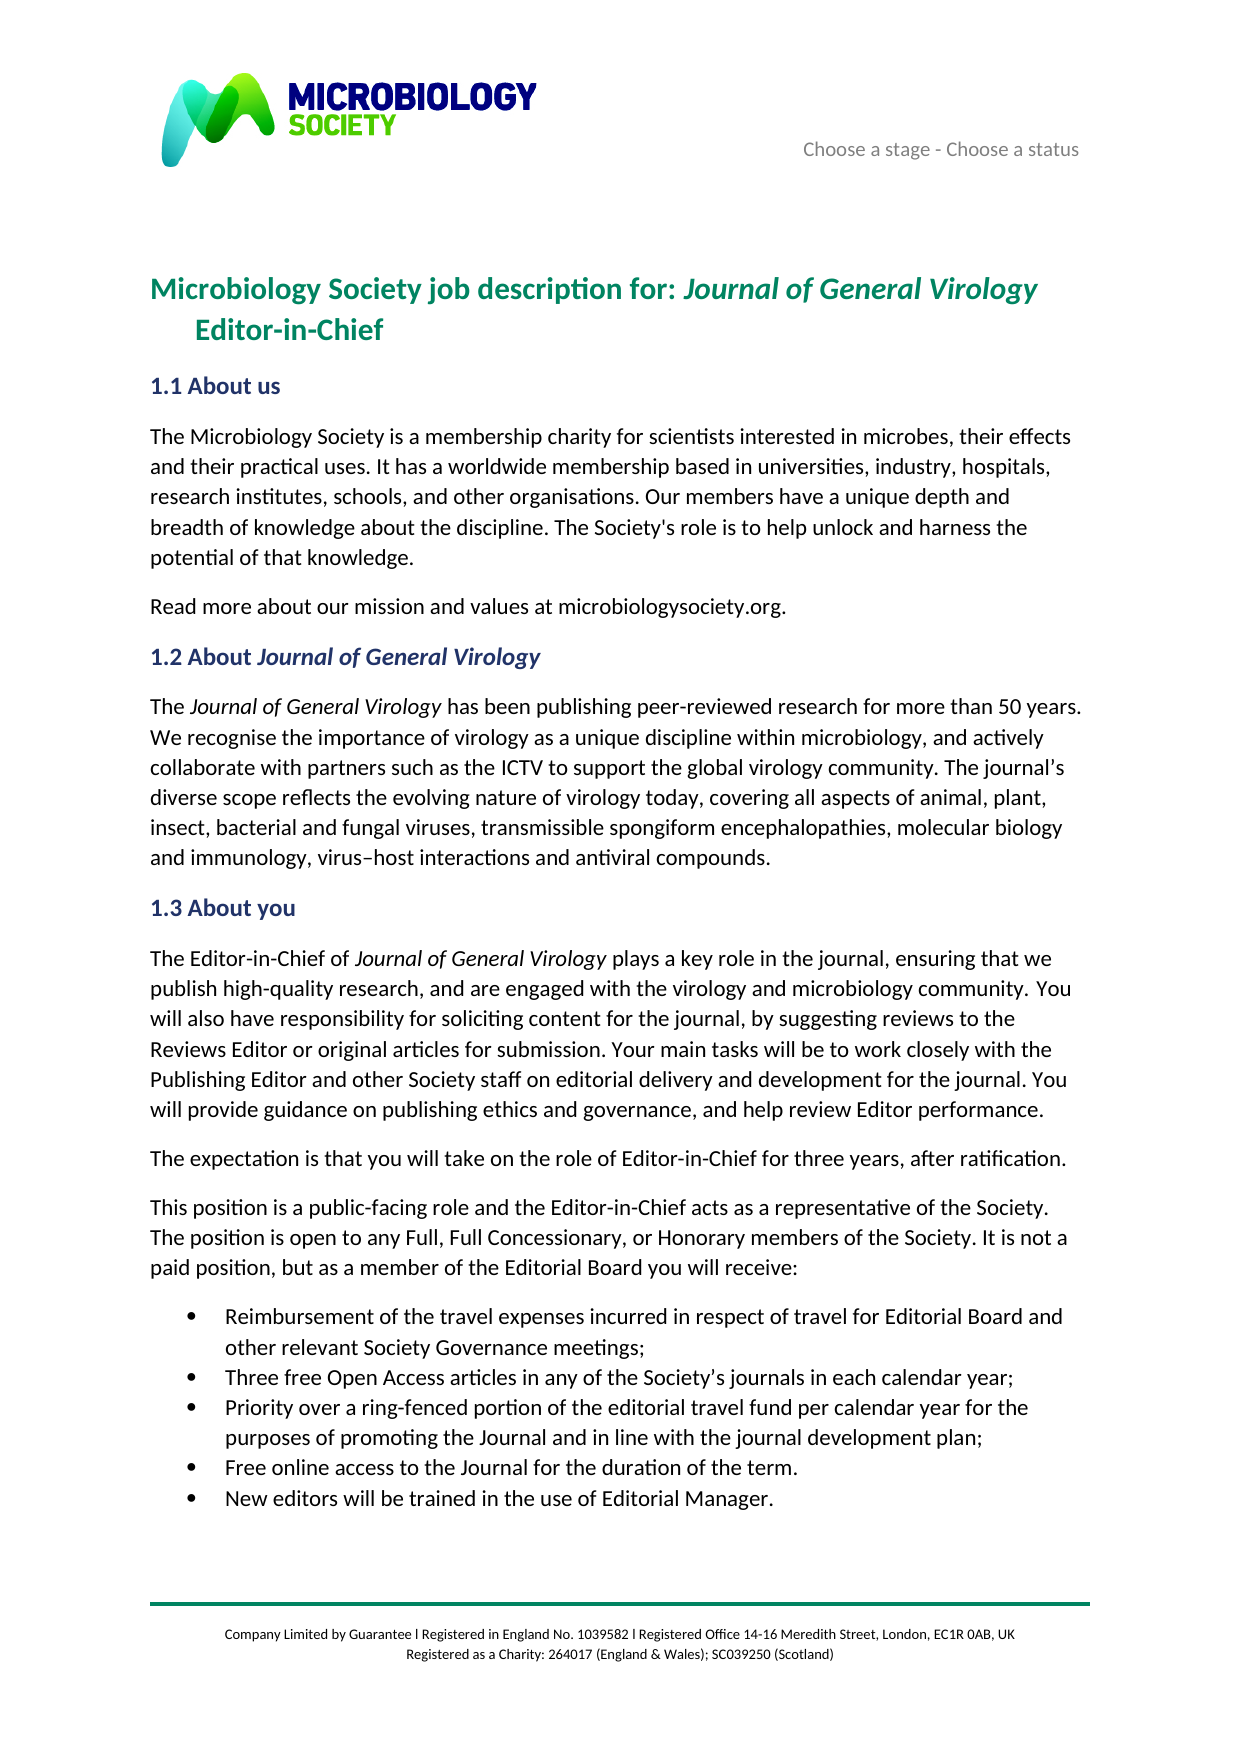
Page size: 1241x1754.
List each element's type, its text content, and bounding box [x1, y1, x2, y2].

subtitle Microbiology Society job description for: Journal of General Virology Editor-in-Chief [150, 269, 1090, 348]
list New editors will be trained in the use of Editorial Manager. [187, 1484, 1090, 1512]
subtitle About us [150, 370, 1090, 401]
picture [161, 73, 537, 167]
text Read more about our mission and values at microbiologysociety.org. [150, 592, 1090, 620]
list Priority over a ring-fenced portion of the editorial travel fund per calendar year for the purposes of promoting the Journal and in line with the journal development plan; [187, 1393, 1090, 1451]
text The Journal of General Virology has been publishing peer-reviewed research for more than 50 years. We recognise the importance of virology as a unique discipline within microbiology, and actively collaborate with partners such as the ICTV to support the global virology community. The journal’s diverse scope reflects the evolving nature of virology today, covering all aspects of animal, plant, insect, bacterial and fungal viruses, transmissible spongiform encephalopathies, molecular biology and immunology, virus–host interactions and antiviral compounds. [150, 692, 1090, 871]
list Free online access to the Journal for the duration of the term. [187, 1453, 1090, 1481]
list Three free Open Access articles in any of the Society’s journals in each calendar year; [187, 1363, 1090, 1391]
list Reimbursement of the travel expenses incurred in respect of travel for Editorial Board and other relevant Society Governance meetings; [187, 1302, 1090, 1361]
text The Microbiology Society is a membership charity for scientists interested in microbes, their effects and their practical uses. It has a worldwide membership based in universities, industry, hospitals, research institutes, schools, and other organisations. Our members have a unique depth and breadth of knowledge about the discipline. The Society's role is to help unlock and harness the potential of that knowledge. [150, 422, 1090, 571]
text The expectation is that you will take on the role of Editor-in-Chief for three years, after ratification. [150, 1144, 1090, 1172]
text This position is a public-facing role and the Editor-in-Chief acts as a representative of the Society. The position is open to any Full, Full Concessionary, or Honorary members of the Society. It is not a paid position, but as a member of the Editorial Board you will receive: [150, 1193, 1090, 1281]
subtitle About Journal of General Virology [150, 641, 1090, 671]
text The Editor-in-Chief of Journal of General Virology plays a key role in the journal, ensuring that we publish high-quality research, and are engaged with the virology and microbiology community. You will also have responsibility for soliciting content for the journal, by suggesting reviews to the Reviews Editor or original articles for submission. Your main tasks will be to work closely with the Publishing Editor and other Society staff on editorial delivery and development for the journal. You will provide guidance on publishing ethics and governance, and help review Editor performance. [150, 944, 1090, 1123]
subtitle About you [150, 892, 1090, 923]
